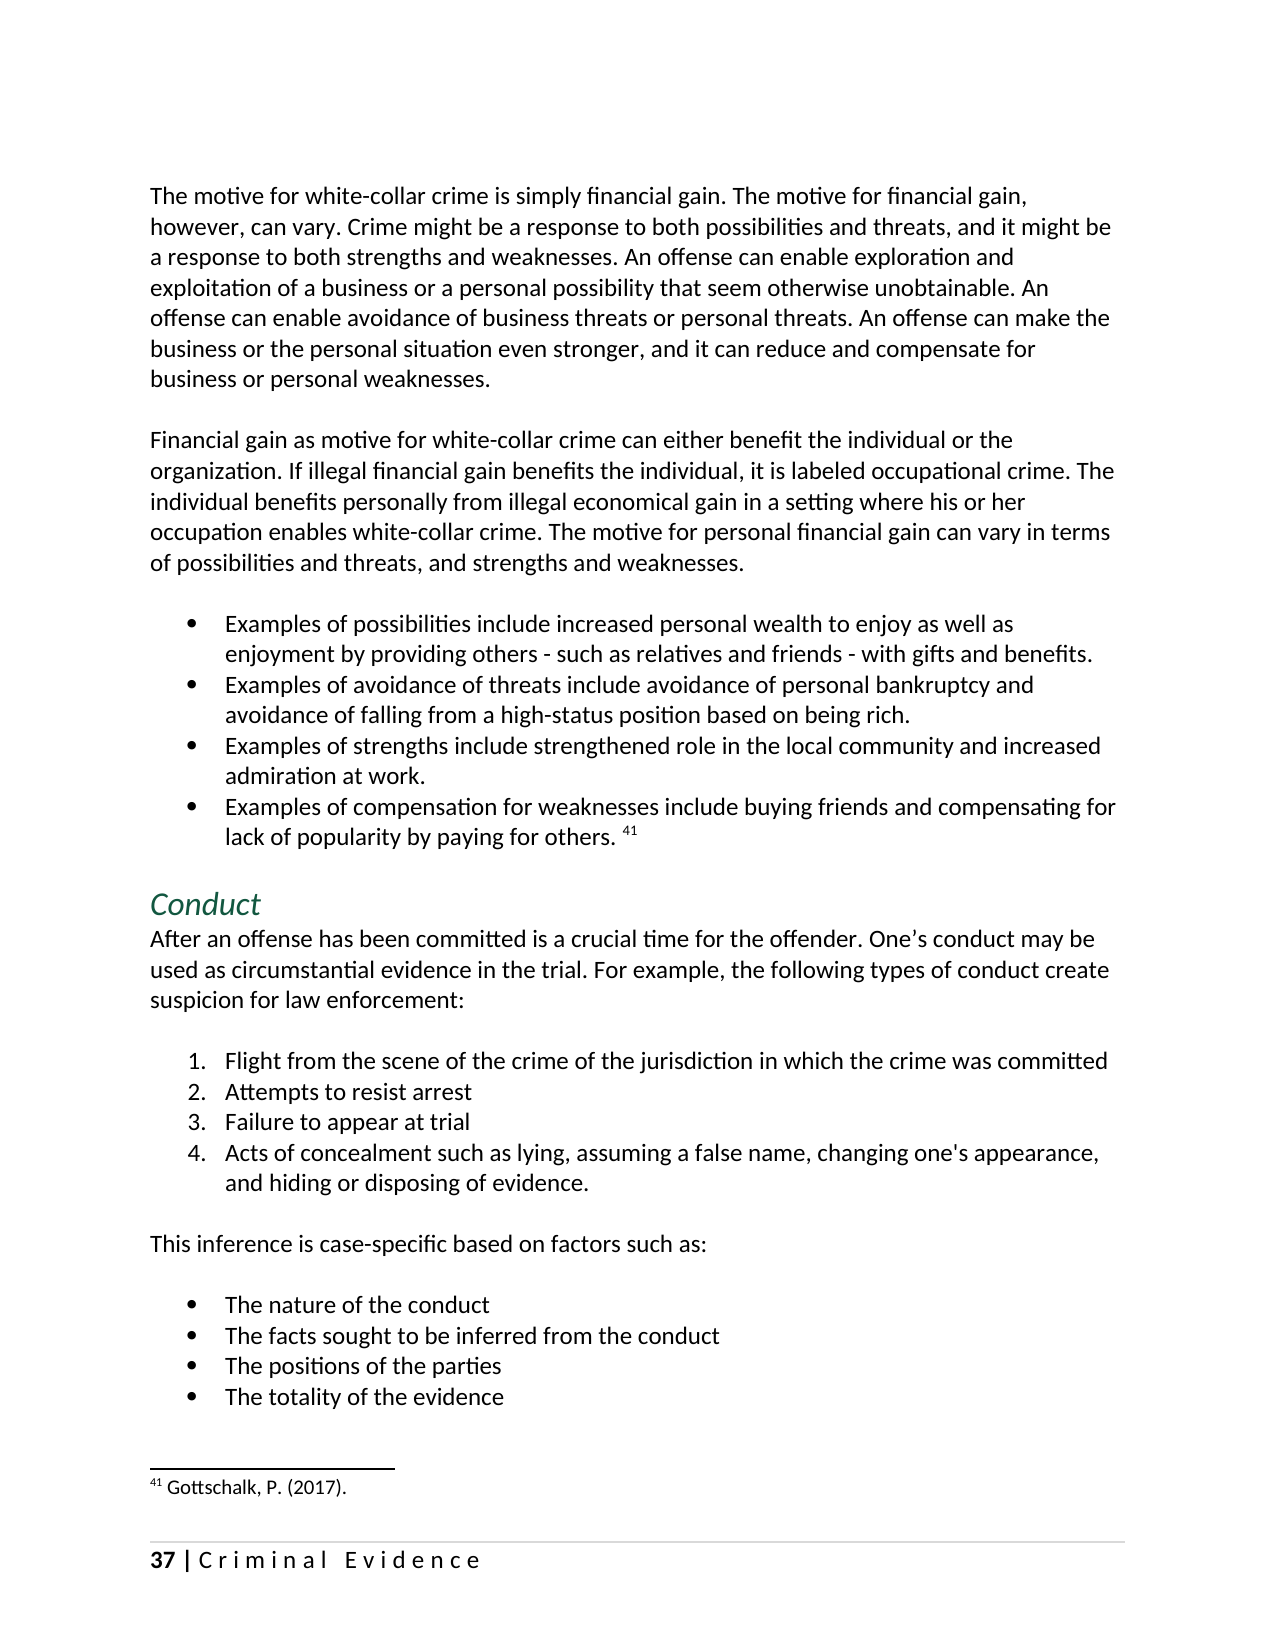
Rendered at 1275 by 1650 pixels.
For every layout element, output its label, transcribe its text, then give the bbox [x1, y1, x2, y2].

list The nature of the conduct [187, 1289, 1125, 1320]
list Acts of concealment such as lying, assuming a false name, changing one's appearance, and hiding or disposing of evidence. [187, 1137, 1125, 1198]
list Examples of compensation for weaknesses include buying friends and compensating for lack of popularity by paying for others. [187, 791, 1125, 852]
list Examples of strengths include strengthened role in the local community and increased admiration at work. [187, 730, 1125, 791]
list The totality of the evidence [187, 1381, 1125, 1412]
list Examples of avoidance of threats include avoidance of personal bankruptcy and avoidance of falling from a high-status position based on being rich. [187, 669, 1125, 730]
list Examples of possibilities include increased personal wealth to enjoy as well as enjoyment by providing others - such as relatives and friends - with gifts and benefits. [187, 608, 1125, 669]
list The facts sought to be inferred from the conduct [187, 1320, 1125, 1351]
text The motive for white-collar crime is simply financial gain. The motive for financial gain, however, can vary. Crime might be a response to both possibilities and threats, and it might be a response to both strengths and weaknesses. An offense can enable exploration and exploitation of a business or a personal possibility that seem otherwise unobtainable. An offense can enable avoidance of business threats or personal threats. An offense can make the business or the personal situation even stronger, and it can reduce and compensate for business or personal weaknesses. [150, 181, 1125, 394]
list Attempts to resist arrest [187, 1076, 1125, 1106]
text Financial gain as motive for white-collar crime can either benefit the individual or the organization. If illegal financial gain benefits the individual, it is labeled occupational crime. The individual benefits personally from illegal economical gain in a setting where his or her occupation enables white-collar crime. The motive for personal financial gain can vary in terms of possibilities and threats, and strengths and weaknesses. [150, 425, 1125, 577]
text This inference is case-specific based on factors such as: [150, 1228, 1125, 1259]
subtitle Conduct [150, 882, 1125, 923]
text After an offense has been committed is a crucial time for the offender. One’s conduct may be used as circumstantial evidence in the trial. For example, the following types of conduct create suspicion for law enforcement: [150, 923, 1125, 1015]
list Flight from the scene of the crime of the jurisdiction in which the crime was committed [187, 1045, 1125, 1076]
list Failure to appear at trial [187, 1106, 1125, 1137]
list The positions of the parties [187, 1351, 1125, 1381]
